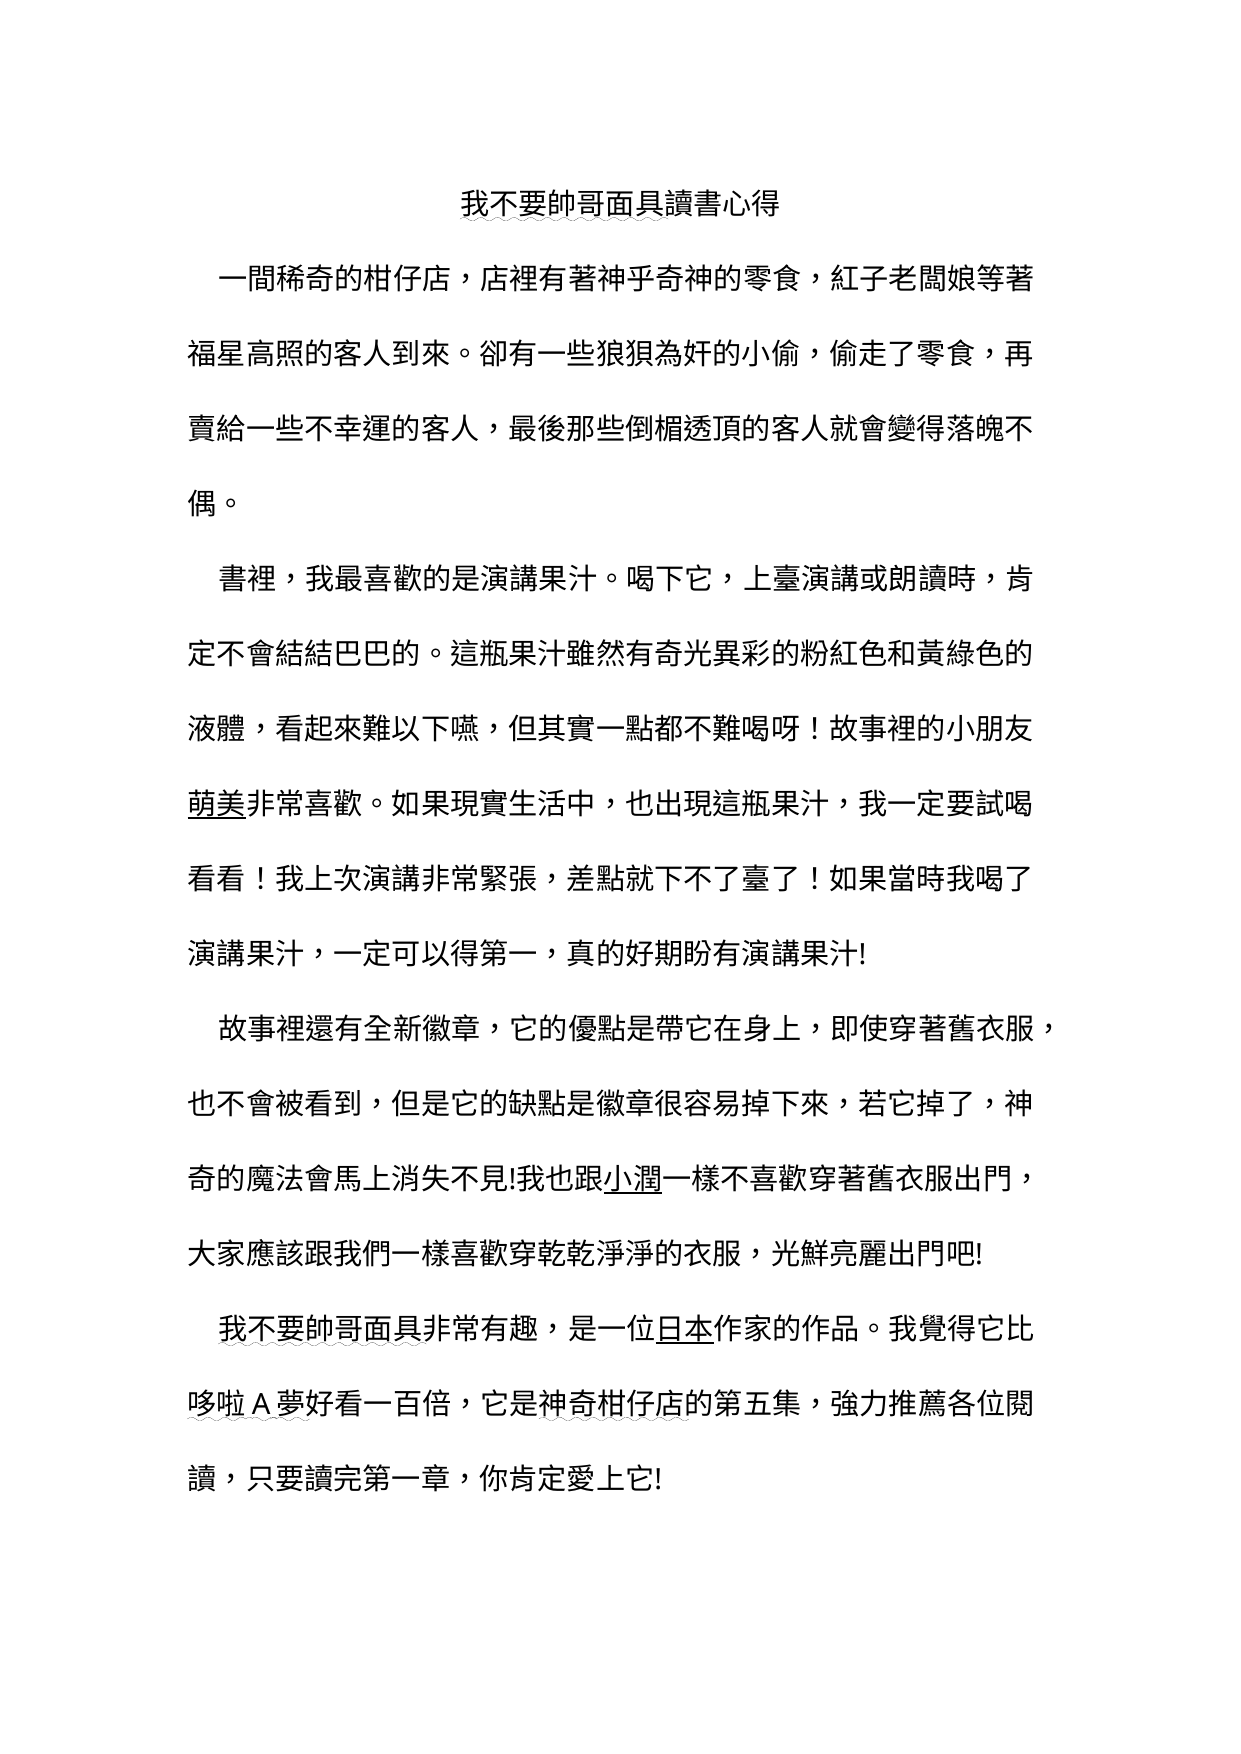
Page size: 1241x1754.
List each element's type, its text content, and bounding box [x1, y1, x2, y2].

text 故事裡還有全新徽章，它的優點是帶它在身上，即使穿著舊衣服，也不會被看到，但是它的缺點是徽章很容易掉下來，若它掉了，神奇的魔法會馬上消失不見!我也跟小潤一樣不喜歡穿著舊衣服出門，大家應該跟我們一樣喜歡穿乾乾淨淨的衣服，光鮮亮麗出門吧! [187, 989, 1053, 1289]
text 書裡，我最喜歡的是演講果汁。喝下它，上臺演講或朗讀時，肯定不會結結巴巴的。這瓶果汁雖然有奇光異彩的粉紅色和黃綠色的液體，看起來難以下嚥，但其實一點都不難喝呀！故事裡的小朋友萌美非常喜歡。如果現實生活中，也出現這瓶果汁，我一定要試喝看看！我上次演講非常緊張，差點就下不了臺了！如果當時我喝了演講果汁，一定可以得第一，真的好期盼有演講果汁! [187, 539, 1053, 989]
text 我不要帥哥面具讀書心得 [187, 164, 1053, 239]
text 一間稀奇的柑仔店，店裡有著神乎奇神的零食，紅子老闆娘等著福星高照的客人到來。卻有一些狼狽為奸的小偷，偷走了零食，再賣給一些不幸運的客人，最後那些倒楣透頂的客人就會變得落魄不偶。 [187, 239, 1053, 539]
text 我不要帥哥面具非常有趣，是一位日本作家的作品。我覺得它比哆啦A夢好看一百倍，它是神奇柑仔店的第五集，強力推薦各位閱讀，只要讀完第一章，你肯定愛上它! [187, 1289, 1053, 1514]
